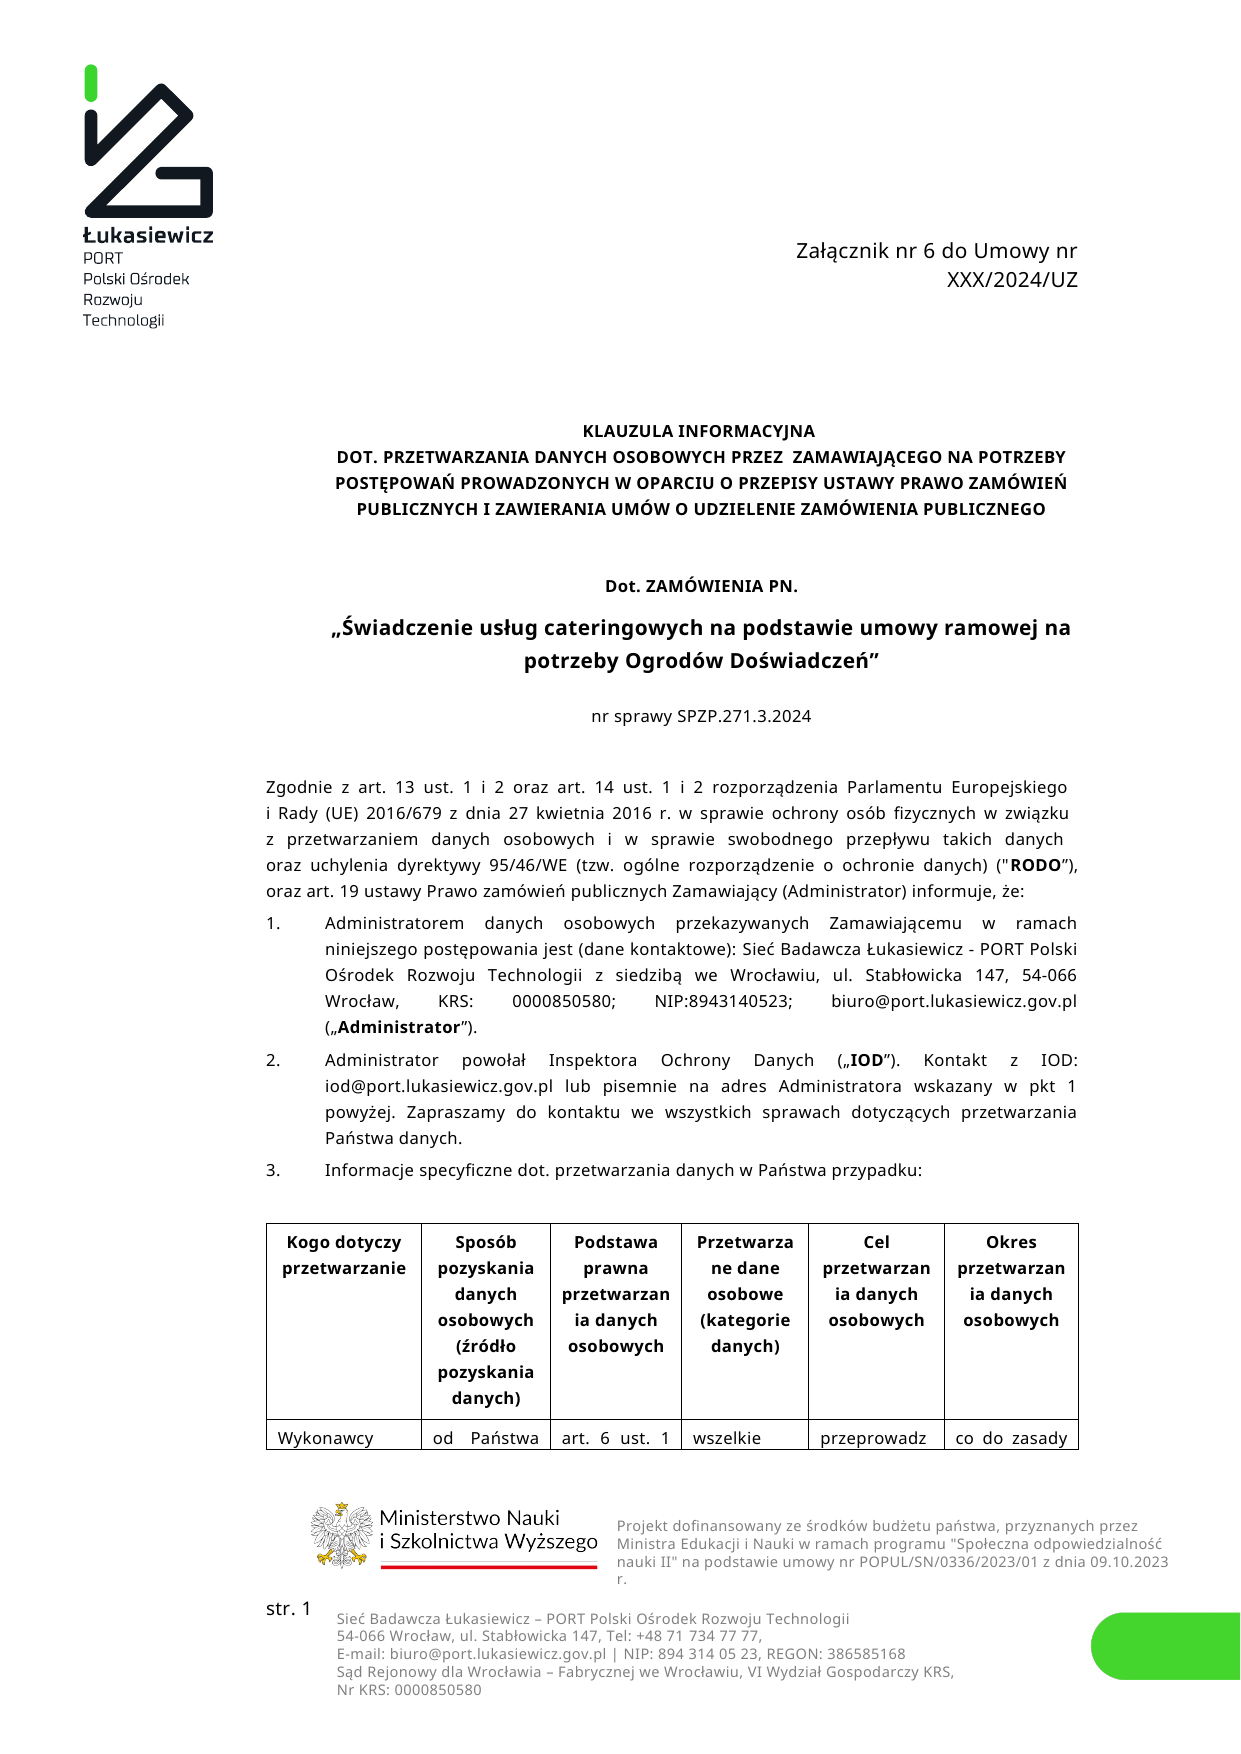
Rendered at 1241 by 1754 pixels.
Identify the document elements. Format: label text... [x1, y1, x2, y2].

table_header Cel przetwarzania danych osobowych [809, 1224, 944, 1419]
text Zgodnie z art. 13 ust. 1 i 2 oraz art. 14 ust. 1 i 2 rozporządzenia Parlamentu Europejskiego i Rady (UE) 2016/679 z dnia 27 kwietnia 2016 r. w sprawie ochrony osób fizycznych w związku z przetwarzaniem danych osobowych i w sprawie swobodnego przepływu takich danych oraz uchylenia dyrektywy 95/46/WE (tzw. ogólne rozporządzenie o ochronie danych) ("RODO”), oraz art. 19 ustawy Prawo zamówień publicznych Zamawiający (Administrator) informuje, że: [266, 775, 1078, 902]
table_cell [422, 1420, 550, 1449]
list KLAUZULA INFORMACYJNA DOT. PRZETWARZANIA DANYCH OSOBOWYCH PRZEZ ZAMAWIAJĄCEGO NA POTRZEBY POSTĘPOWAŃ PROWADZONYCH W OPARCIU O PRZEPISY USTAWY PRAWO ZAMÓWIEŃ PUBLICZNYCH I ZAWIERANIA UMÓW O UDZIELENIE ZAMÓWIENIA PUBLICZNEGO [325, 419, 1078, 520]
table_header Okres przetwarzania danych osobowych [945, 1224, 1078, 1419]
list Administrator powołał Inspektora Ochrony Danych („IOD”). Kontakt z IOD: iod@port.lukasiewicz.gov.pl lub pisemnie na adres Administratora wskazany w pkt 1 powyżej. Zapraszamy do kontaktu we wszystkich sprawach dotyczących przetwarzania Państwa danych. [266, 1048, 1078, 1149]
list Informacje specyficzne dot. przetwarzania danych w Państwa przypadku: [266, 1158, 1078, 1181]
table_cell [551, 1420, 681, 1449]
table_header Podstawa prawna przetwarzania danych osobowych [551, 1224, 681, 1419]
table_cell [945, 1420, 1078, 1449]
picture [1087, 1608, 1241, 1748]
list Administratorem danych osobowych przekazywanych Zamawiającemu w ramach niniejszego postępowania jest (dane kontaktowe): Sieć Badawcza Łukasiewicz - PORT Polski Ośrodek Rozwoju Technologii z siedzibą we Wrocławiu, ul. Stabłowicka 147, 54-066 Wrocław, KRS: 0000850580; NIP:8943140523; biuro@port.lukasiewicz.gov.pl („Administrator”). [266, 912, 1078, 1038]
table_header Przetwarzane dane osobowe (kategorie danych) [682, 1224, 808, 1419]
picture [295, 1486, 613, 1585]
table_header Sposób pozyskania danych osobowych (źródło pozyskania danych) [422, 1224, 550, 1419]
list Dot. ZAMÓWIENIA PN. [325, 574, 1078, 597]
text Załącznik nr 6 do Umowy nr XXX/2024/UZ [266, 236, 1078, 293]
list „Świadczenie usług cateringowych na podstawie umowy ramowej na potrzeby Ogrodów Doświadczeń” [325, 613, 1078, 674]
table_header Kogo dotyczy przetwarzanie [267, 1224, 421, 1419]
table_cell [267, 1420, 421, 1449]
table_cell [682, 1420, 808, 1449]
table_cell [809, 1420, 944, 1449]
list nr sprawy SPZP.271.3.2024 [325, 678, 1078, 727]
